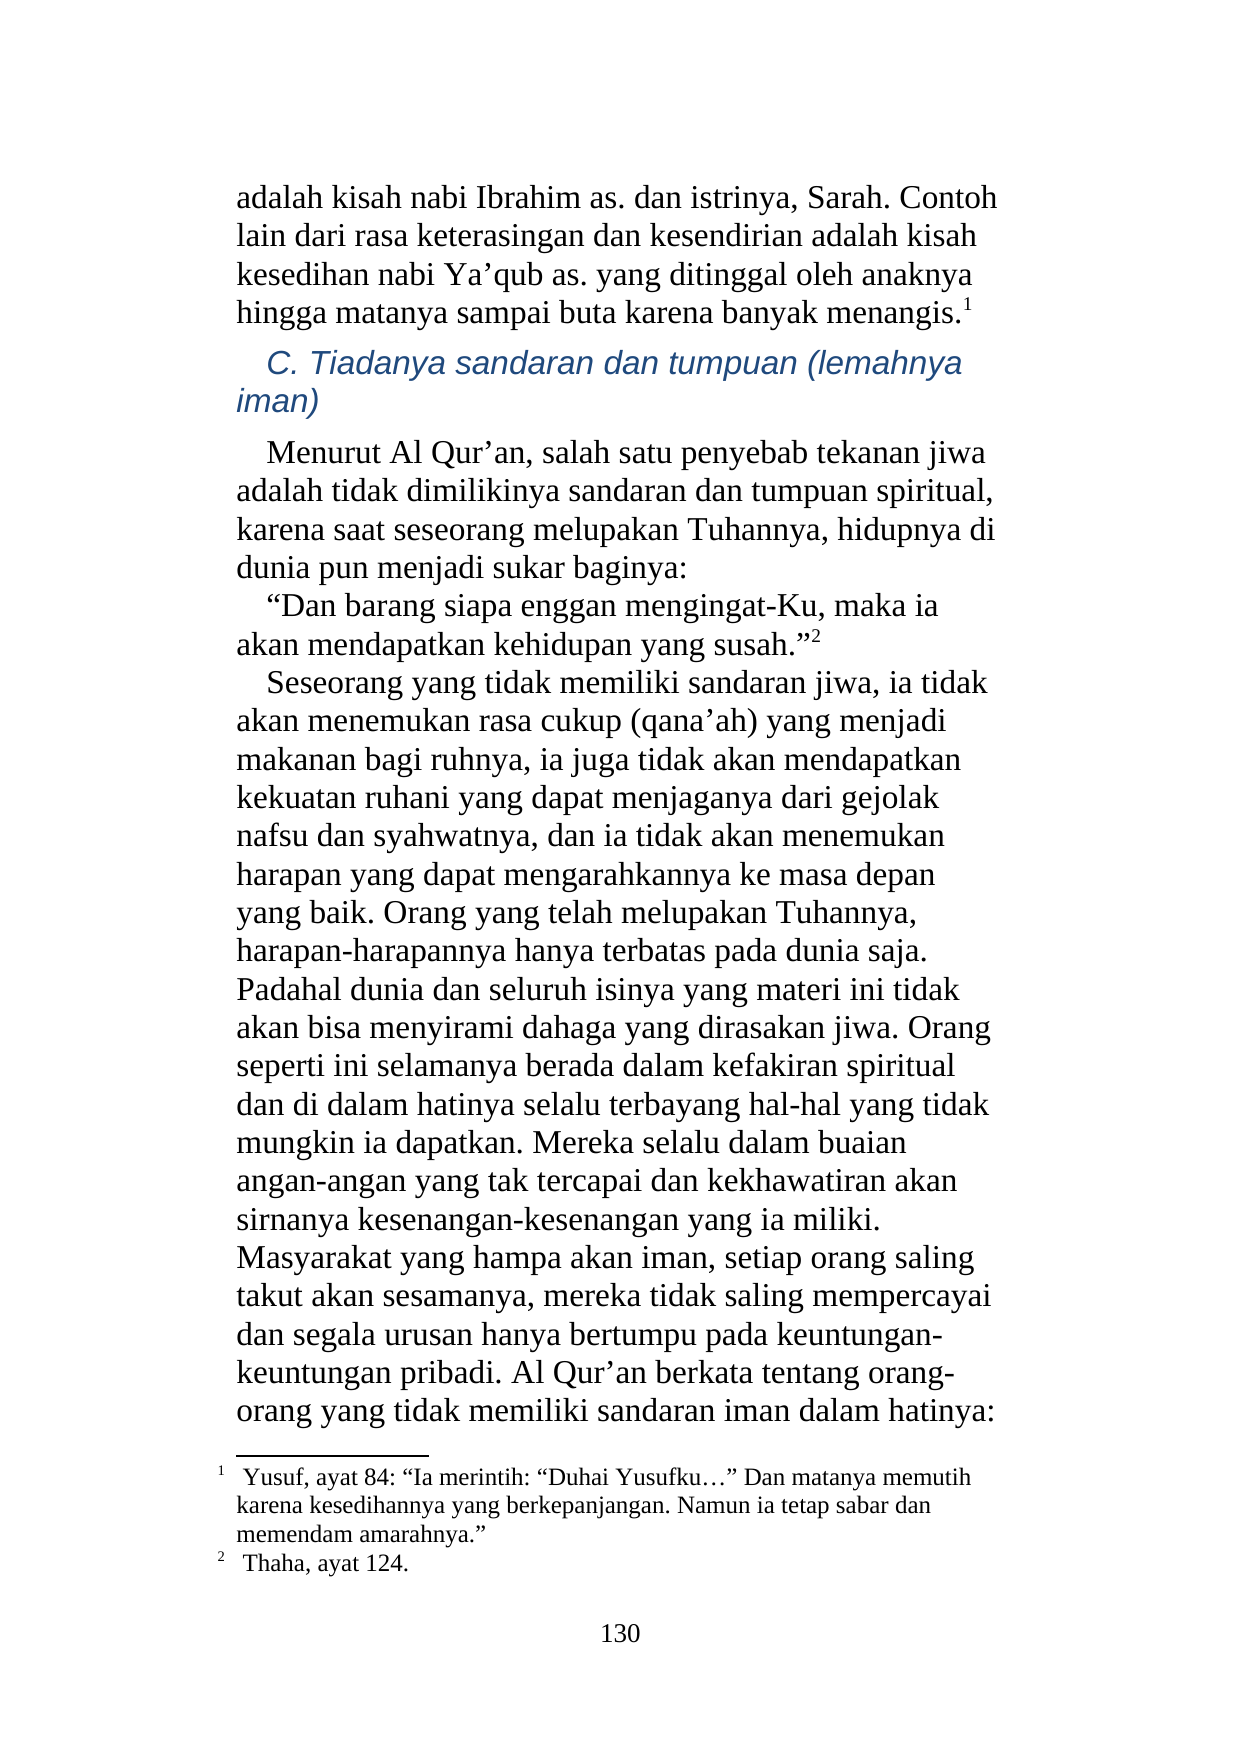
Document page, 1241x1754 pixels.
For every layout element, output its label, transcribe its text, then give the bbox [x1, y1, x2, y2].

subtitle C. Tiadanya sandaran dan tumpuan (lemahnya iman) [236, 343, 1004, 420]
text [236, 177, 1004, 331]
text “Dan barang siapa enggan mengingat-Ku, maka ia akan mendapatkan kehidupan yang susah.” [236, 586, 1004, 662]
text Seseorang yang tidak memiliki sandaran jiwa, ia tidak akan menemukan rasa cukup (qana’ah) yang menjadi makanan bagi ruhnya, ia juga tidak akan mendapatkan kekuatan ruhani yang dapat menjaganya dari gejolak nafsu dan syahwatnya, dan ia tidak akan menemukan harapan yang dapat mengarahkannya ke masa depan yang baik. Orang yang telah melupakan Tuhannya, harapan-harapannya hanya terbatas pada dunia saja. Padahal dunia dan seluruh isinya yang materi ini tidak akan bisa menyirami dahaga yang dirasakan jiwa. Orang seperti ini selamanya berada dalam kefakiran spiritual dan di dalam hatinya selalu terbayang hal-hal yang tidak mungkin ia dapatkan. Mereka selalu dalam buaian angan-angan yang tak tercapai dan kekhawatiran akan sirnanya kesenangan-kesenangan yang ia miliki. Masyarakat yang hampa akan iman, setiap orang saling takut akan sesamanya, mereka tidak saling mempercayai dan segala urusan hanya bertumpu pada keuntungan-keuntungan pribadi. Al Qur’an berkata tentang orang-orang yang tidak memiliki sandaran iman dalam hatinya: [236, 662, 1004, 1429]
text Menurut Al Qur’an, salah satu penyebab tekanan jiwa adalah tidak dimilikinya sandaran dan tumpuan spiritual, karena saat seseorang melupakan Tuhannya, hidupnya di dunia pun menjadi sukar baginya: [236, 432, 1004, 586]
